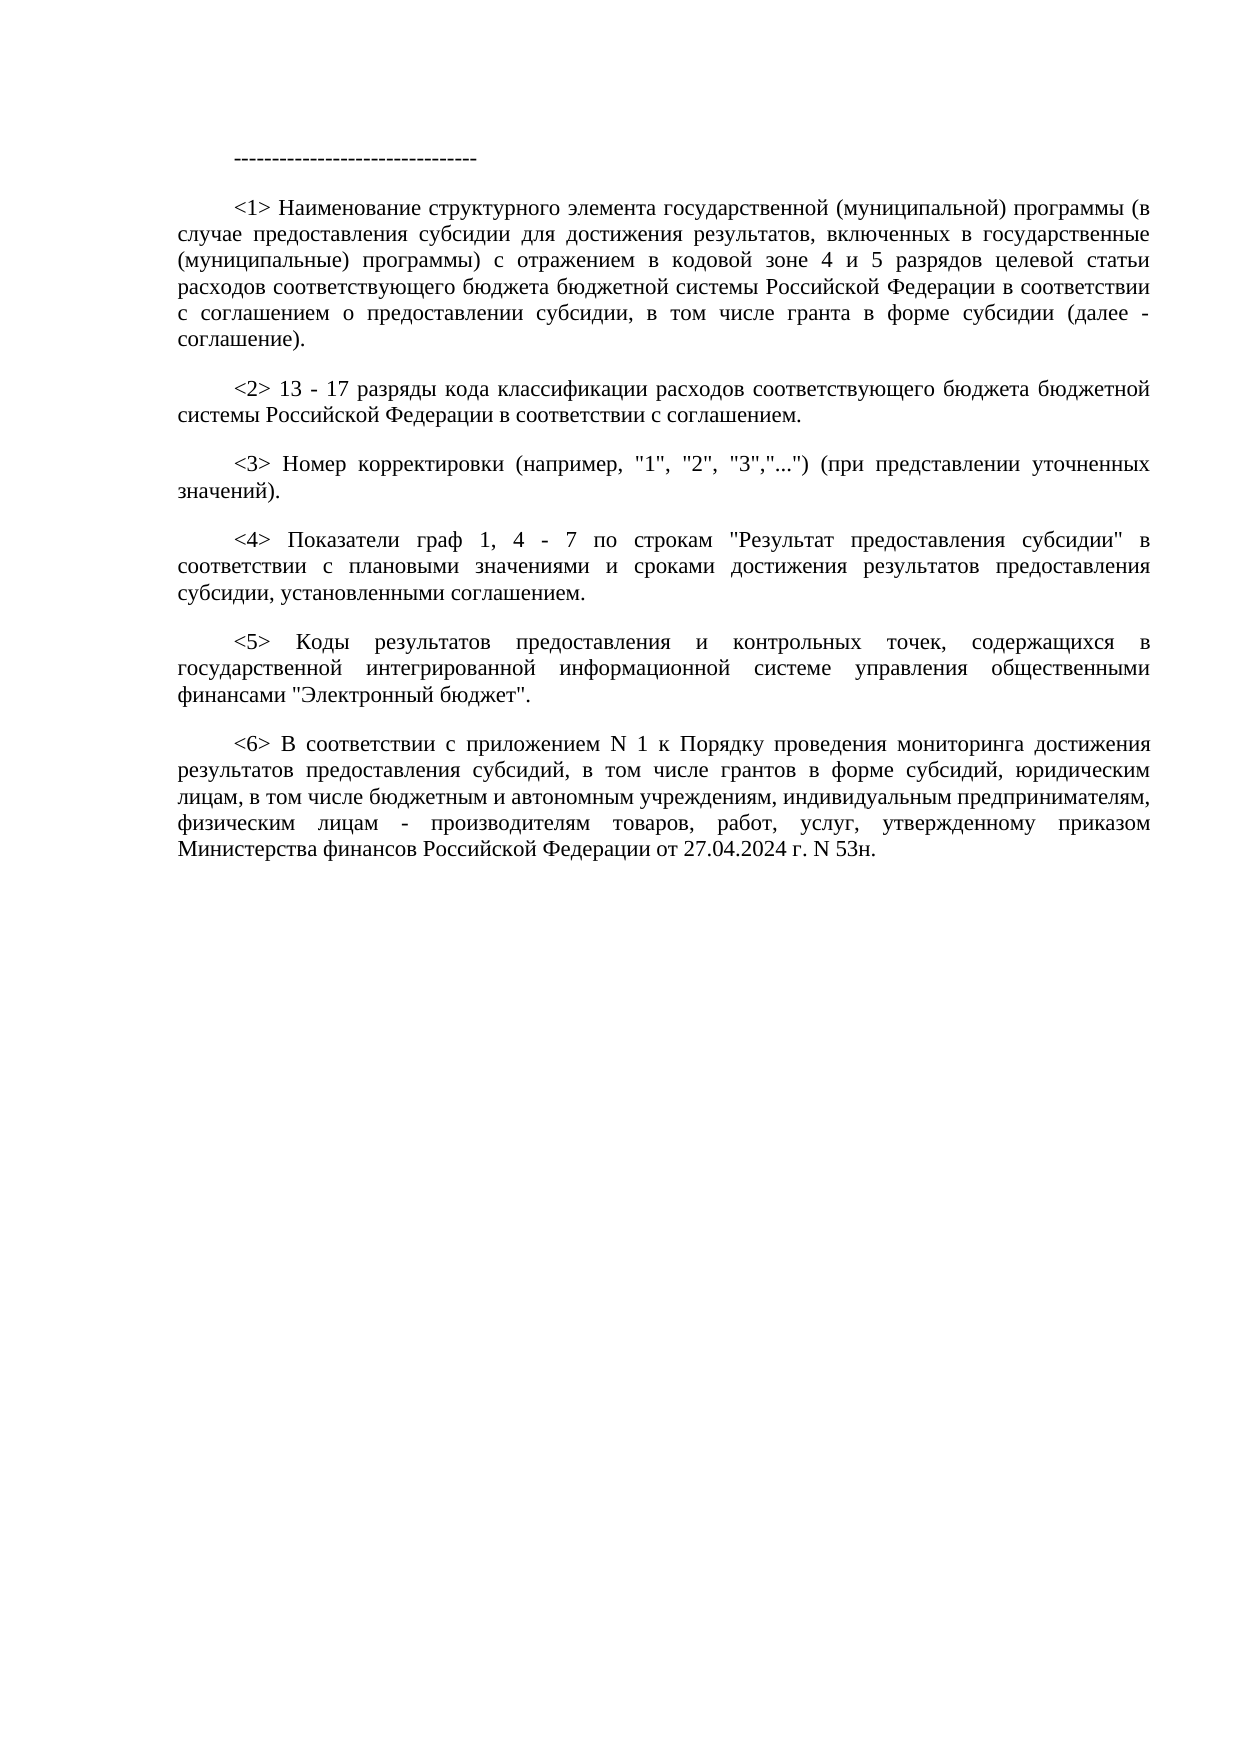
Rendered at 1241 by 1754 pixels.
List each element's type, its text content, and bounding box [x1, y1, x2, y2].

text <6> В соответствии с приложением N 1 к Порядку проведения мониторинга достижения результатов предоставления субсидий, в том числе грантов в форме субсидий, юридическим лицам, в том числе бюджетным и автономным учреждениям, индивидуальным предпринимателям, физическим лицам - производителям товаров, работ, услуг, утвержденному приказом Министерства финансов Российской Федерации от 27.04.2024 г. N 53н. [177, 730, 1152, 862]
text -------------------------------- [177, 144, 1152, 171]
text <2> 13 - 17 разряды кода классификации расходов соответствующего бюджета бюджетной системы Российской Федерации в соответствии с соглашением. [177, 375, 1152, 427]
text <1> Наименование структурного элемента государственной (муниципальной) программы (в случае предоставления субсидии для достижения результатов, включенных в государственные (муниципальные) программы) с отражением в кодовой зоне 4 и 5 разрядов целевой статьи расходов соответствующего бюджета бюджетной системы Российской Федерации в соответствии с соглашением о предоставлении субсидии, в том числе гранта в форме субсидии (далее - соглашение). [177, 194, 1152, 352]
text <4> Показатели граф 1, 4 - 7 по строкам "Результат предоставления субсидии" в соответствии с плановыми значениями и сроками достижения результатов предоставления субсидии, установленными соглашением. [177, 526, 1152, 605]
text <5> Коды результатов предоставления и контрольных точек, содержащихся в государственной интегрированной информационной системе управления общественными финансами "Электронный бюджет". [177, 628, 1152, 707]
text <3> Номер корректировки (например, "1", "2", "3","...") (при представлении уточненных значений). [177, 450, 1152, 503]
